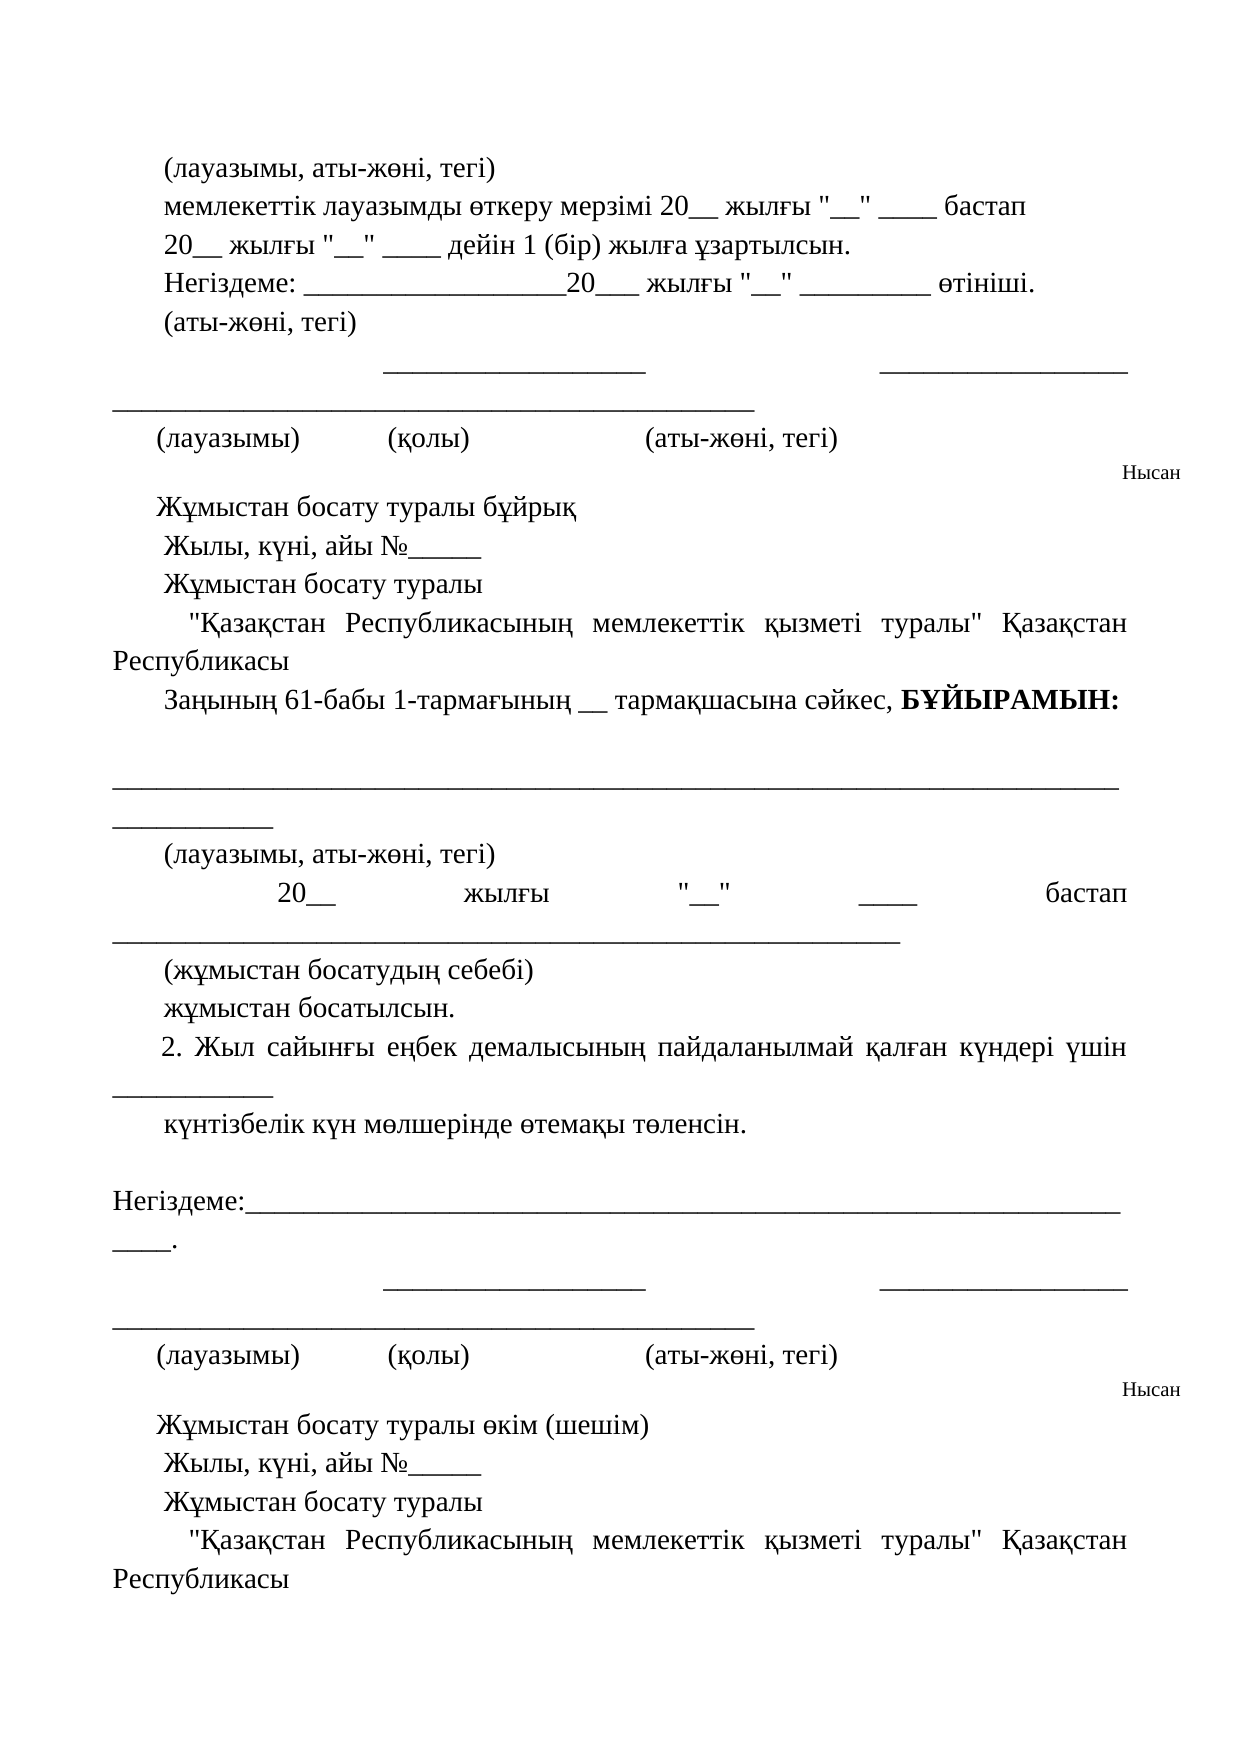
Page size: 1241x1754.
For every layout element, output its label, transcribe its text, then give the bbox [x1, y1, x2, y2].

text Жұмыстан босату туралы бұйрық [112, 489, 1128, 523]
text Жылы, күні, айы №_____ [112, 528, 1128, 561]
text __________________ _________________ ____________________________________________ [112, 1260, 1128, 1332]
text "Қазақстан Республикасының мемлекеттік қызметі туралы" Қазақстан Республикасы [112, 605, 1128, 677]
text (лауазымы, аты-жөні, тегі) [112, 836, 1128, 870]
text (лауазымы) (қолы) (аты-жөні, тегі) [112, 1337, 1128, 1371]
text 20__ жылғы "__" ____ бастап ______________________________________________________ [112, 875, 1128, 947]
text (аты-жөні, тегі) [112, 304, 1128, 338]
text (жұмыстан босатудың себебі) [112, 952, 1128, 985]
text Жұмыстан босату туралы [112, 566, 1128, 600]
text __________________ _________________ ____________________________________________ [112, 343, 1128, 415]
text Заңының 61-бабы 1-тармағының __ тармақшасына сәйкес, БҰЙЫРАМЫН: [112, 682, 1128, 716]
text Негіздеме:________________________________________________________________. [112, 1144, 1128, 1255]
text 20__ жылғы "__" ____ дейін 1 (бір) жылға ұзартылсын. [112, 227, 1128, 261]
text жұмыстан босатылсын. [112, 990, 1128, 1024]
text күнтізбелік күн мөлшерінде өтемақы төленсін. [112, 1106, 1128, 1139]
text (лауазымы, аты-жөні, тегі) [112, 150, 1128, 183]
text (лауазымы) (қолы) (аты-жөні, тегі) [112, 420, 1128, 453]
text 2. Жыл сайынғы еңбек демалысының пайдаланылмай қалған күндері үшін ___________ [112, 1029, 1128, 1101]
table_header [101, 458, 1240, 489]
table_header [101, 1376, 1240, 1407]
text мемлекеттік лауазымды өткеру мерзімі 20__ жылғы "__" ____ бастап [112, 188, 1128, 222]
text Жұмыстан босату туралы өкім (шешім) [112, 1407, 1128, 1440]
text Жұмыстан босату туралы [112, 1484, 1128, 1517]
text "Қазақстан Республикасының мемлекеттік қызметі туралы" Қазақстан Республикасы [112, 1522, 1128, 1594]
text Негіздеме: __________________20___ жылғы "__" _________ өтініші. [112, 266, 1128, 299]
text ________________________________________________________________________________ [112, 721, 1128, 831]
text Жылы, күні, айы №_____ [112, 1445, 1128, 1479]
